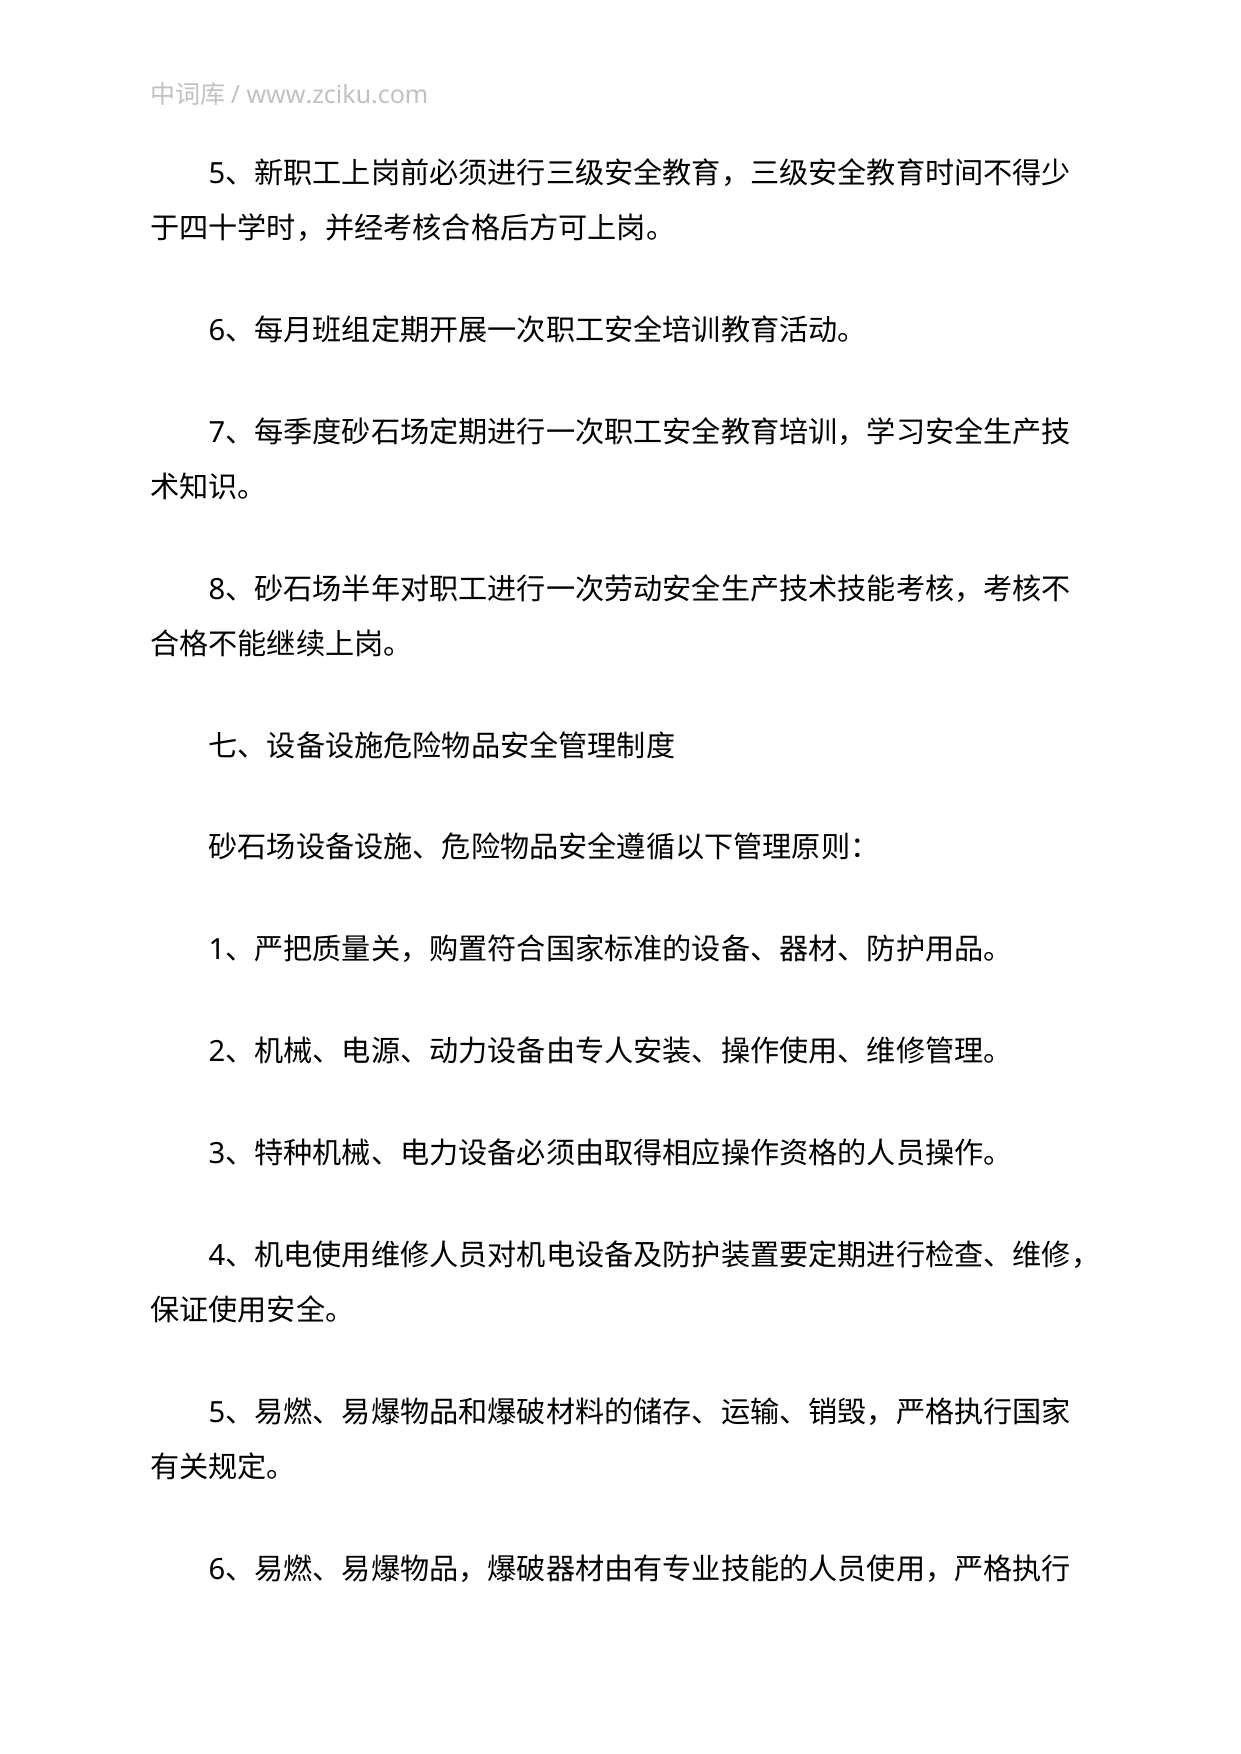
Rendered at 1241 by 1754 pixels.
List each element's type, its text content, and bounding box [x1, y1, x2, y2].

text 2、机械、电源、动力设备由专人安装、操作使用、维修管理。 [150, 1028, 1090, 1070]
text 3、特种机械、电力设备必须由取得相应操作资格的人员操作。 [150, 1130, 1090, 1172]
text 七、设备设施危险物品安全管理制度 [150, 722, 1090, 764]
text 1、严把质量关，购置符合国家标准的设备、器材、防护用品。 [150, 926, 1090, 968]
text 7、每季度砂石场定期进行一次职工安全教育培训，学习安全生产技术知识。 [150, 409, 1090, 506]
text 4、机电使用维修人员对机电设备及防护装置要定期进行检查、维修，保证使用安全。 [150, 1232, 1090, 1329]
text 5、新职工上岗前必须进行三级安全教育，三级安全教育时间不得少于四十学时，并经考核合格后方可上岗。 [150, 150, 1090, 247]
text 5、易燃、易爆物品和爆破材料的储存、运输、销毁，严格执行国家有关规定。 [150, 1388, 1090, 1486]
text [150, 1545, 1090, 1588]
text 砂石场设备设施、危险物品安全遵循以下管理原则： [150, 824, 1090, 866]
text 8、砂石场半年对职工进行一次劳动安全生产技术技能考核，考核不合格不能继续上岗。 [150, 566, 1090, 663]
text 6、每月班组定期开展一次职工安全培训教育活动。 [150, 307, 1090, 349]
